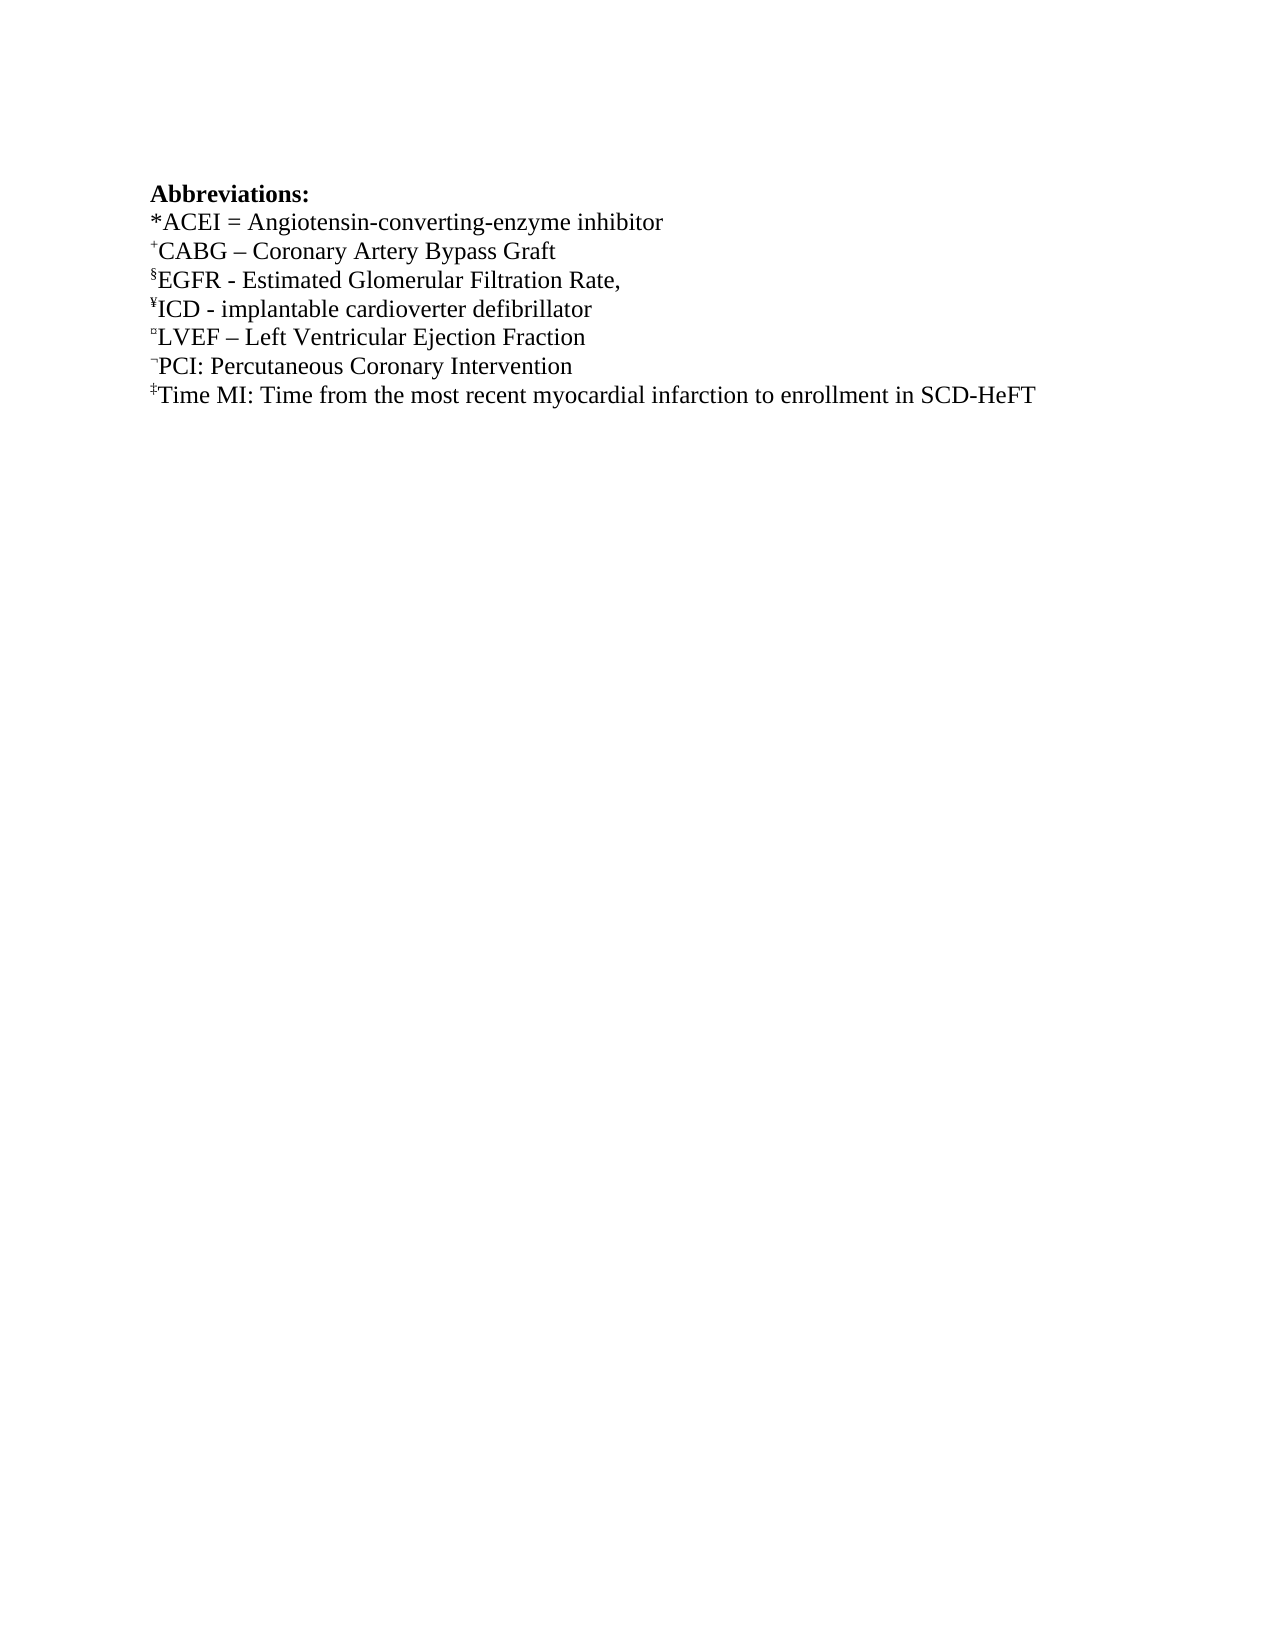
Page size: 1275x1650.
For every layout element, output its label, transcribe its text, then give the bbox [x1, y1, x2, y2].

text +CABG – Coronary Artery Bypass Graft [150, 236, 1125, 265]
text ‡Time MI: Time from the most recent myocardial infarction to enrollment in SCD-HeFT [150, 380, 1125, 409]
text Abbreviations: [150, 179, 1125, 207]
text ¥ICD - implantable cardioverter defibrillator [150, 294, 1125, 322]
text ¤LVEF – Left Ventricular Ejection Fraction [150, 322, 1125, 351]
text ¬PCI: Percutaneous Coronary Intervention [150, 351, 1125, 380]
text *ACEI = Angiotensin-converting-enzyme inhibitor [150, 207, 1125, 236]
text §EGFR - Estimated Glomerular Filtration Rate, [150, 265, 1125, 294]
